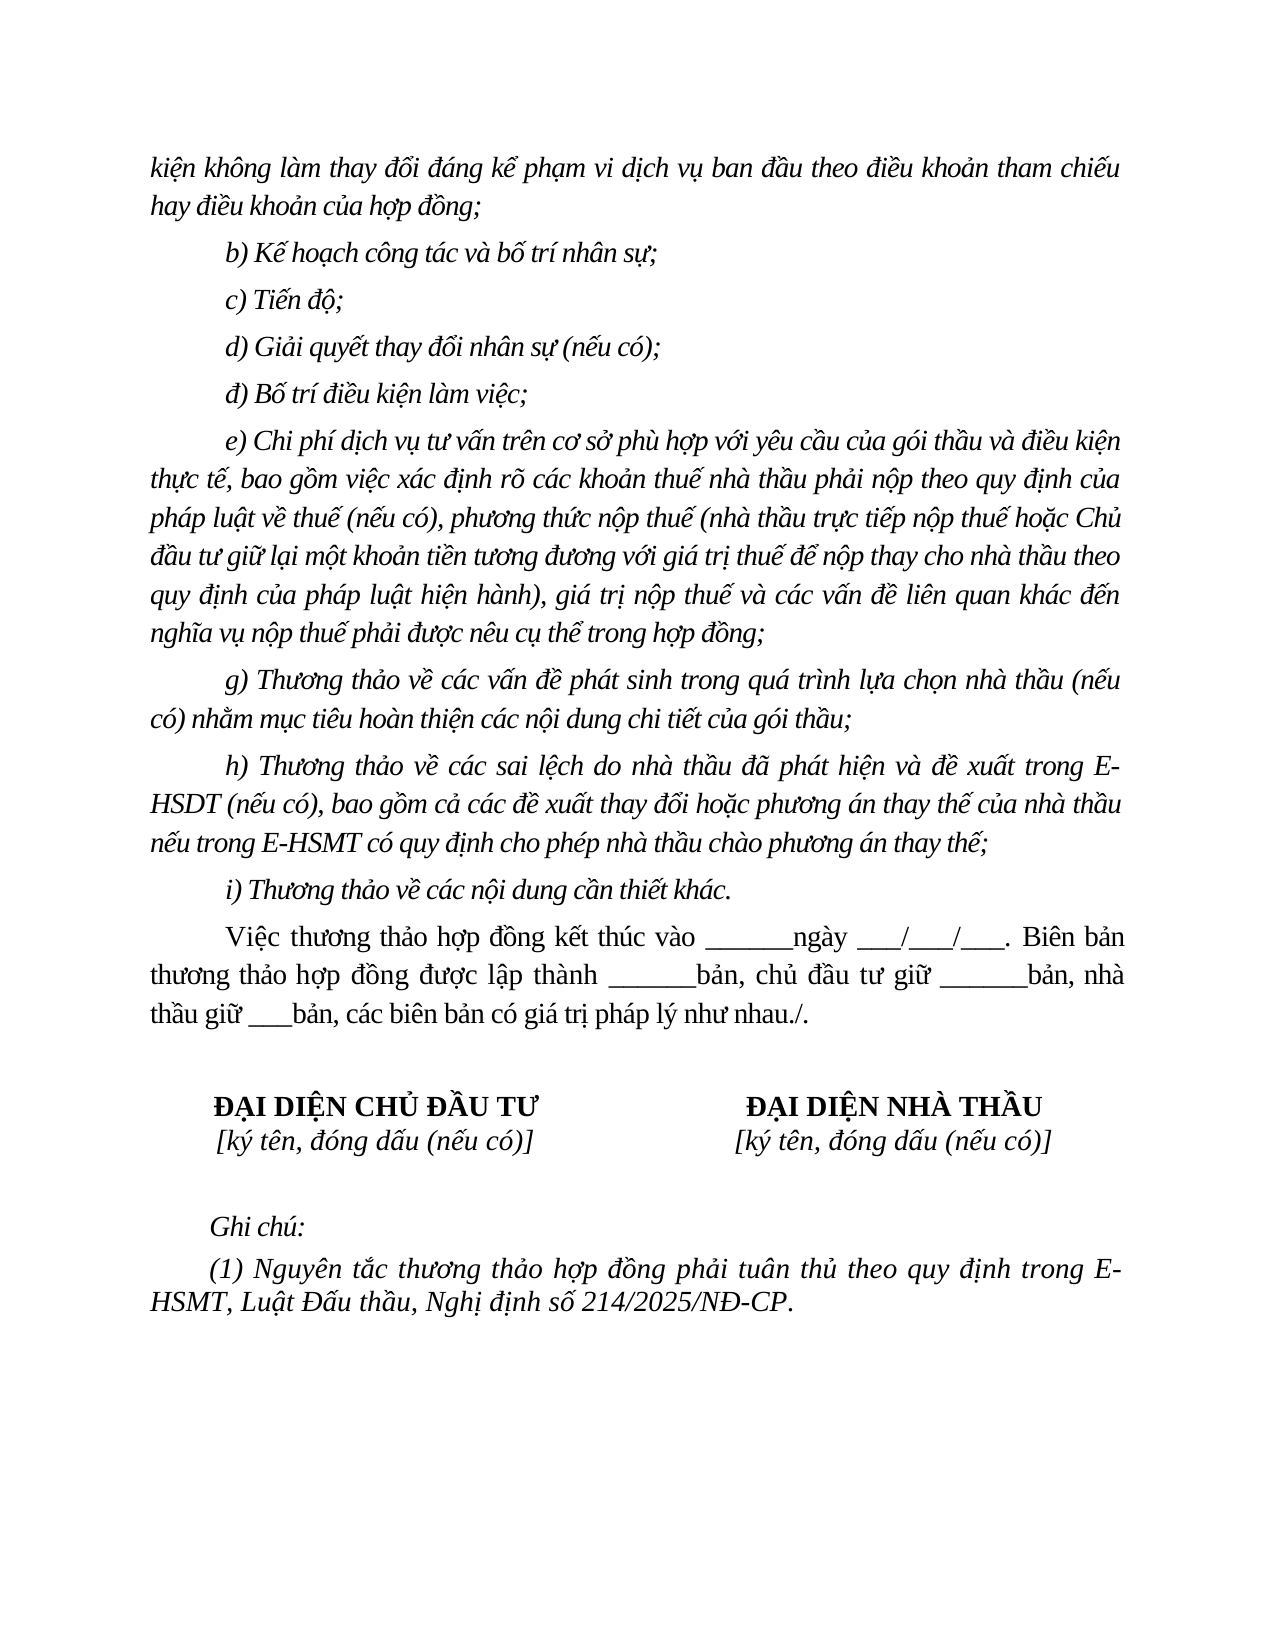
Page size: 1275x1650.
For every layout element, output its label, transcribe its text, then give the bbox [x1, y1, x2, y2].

text Việc thương thảo hợp đồng kết thúc vào ______ngày ___/___/___. Biên bản thương thảo hợp đồng được lập thành ______bản, chủ đầu tư giữ ______bản, nhà thầu giữ ___bản, các biên bản có giá trị pháp lý như nhau./. [150, 919, 1125, 1029]
text d) Giải quyết thay đổi nhân sự (nếu có); [150, 329, 1125, 363]
text (1) Nguyên tắc thương thảo hợp đồng phải tuân thủ theo quy định trong E-HSMT, Luật Đấu thầu, Nghị định số 214/2025/NĐ-CP. [150, 1251, 1125, 1318]
text h) Thương thảo về các sai lệch do nhà thầu đã phát hiện và đề xuất trong E-HSDT (nếu có), bao gồm cả các đề xuất thay đổi hoặc phương án thay thế của nhà thầu nếu trong E-HSMT có quy định cho phép nhà thầu chào phương án thay thế; [150, 748, 1125, 858]
table_header [108, 1090, 1167, 1190]
text c) Tiến độ; [150, 282, 1125, 316]
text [150, 150, 1125, 222]
text Ghi chú: [150, 1209, 1125, 1243]
text i) Thương thảo về các nội dung cần thiết khác. [150, 872, 1125, 905]
text g) Thương thảo về các vấn đề phát sinh trong quá trình lựa chọn nhà thầu (nếu có) nhằm mục tiêu hoàn thiện các nội dung chi tiết của gói thầu; [150, 662, 1125, 734]
text e) Chi phí dịch vụ tư vấn trên cơ sở phù hợp với yêu cầu của gói thầu và điều kiện thực tế, bao gồm việc xác định rõ các khoản thuế nhà thầu phải nộp theo quy định của pháp luật về thuế (nếu có), phương thức nộp thuế (nhà thầu trực tiếp nộp thuế hoặc Chủ đầu tư giữ lại một khoản tiền tương đương với giá trị thuế để nộp thay cho nhà thầu theo quy định của pháp luật hiện hành), giá trị nộp thuế và các vấn đề liên quan khác đến nghĩa vụ nộp thuế phải được nêu cụ thể trong hợp đồng; [150, 423, 1125, 649]
text b) Kế hoạch công tác và bố trí nhân sự; [150, 235, 1125, 269]
text đ) Bố trí điều kiện làm việc; [150, 376, 1125, 409]
